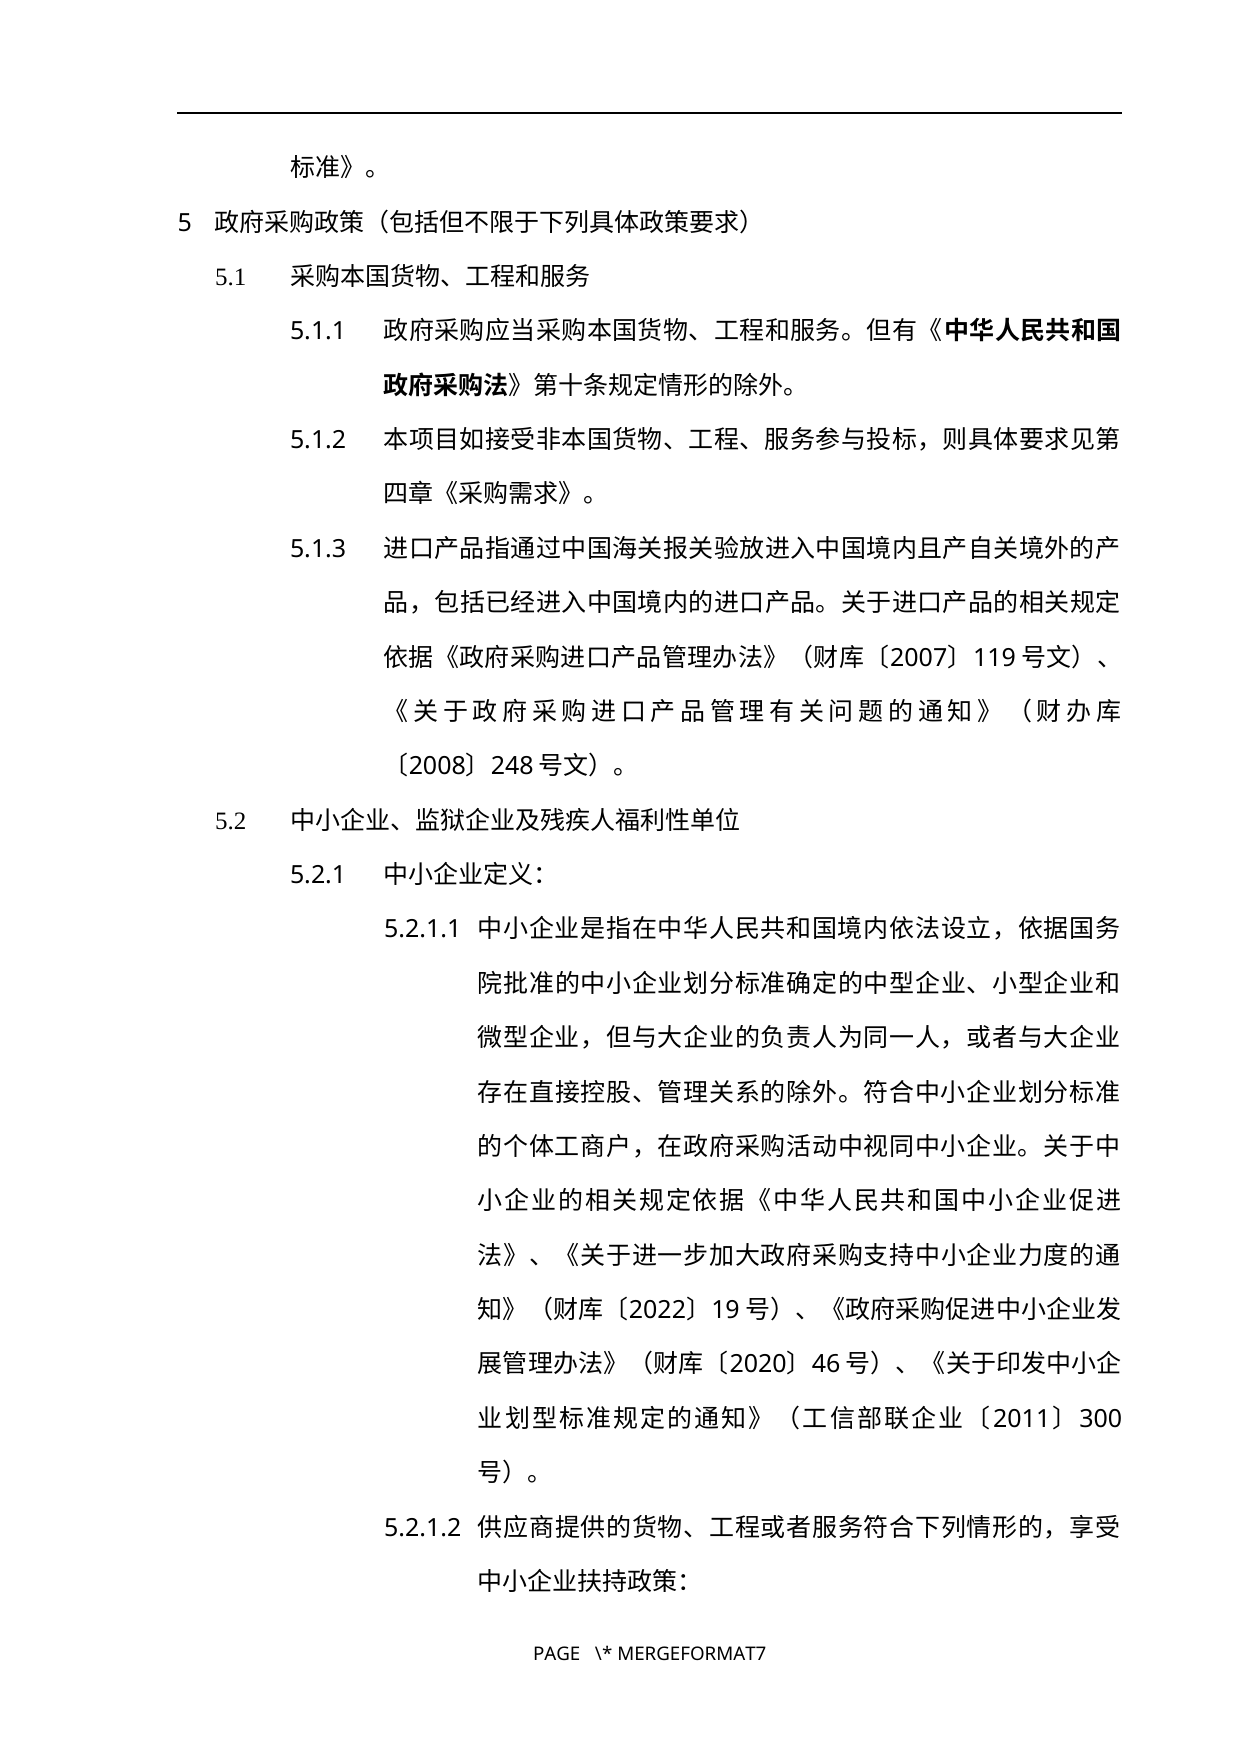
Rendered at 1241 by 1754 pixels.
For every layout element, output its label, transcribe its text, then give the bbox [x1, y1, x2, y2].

list 政府采购应当采购本国货物、工程和服务。但有《中华人民共和国政府采购法》第十条规定情形的除外。 [290, 311, 1122, 401]
list 采购本国货物、工程和服务 [215, 256, 1122, 293]
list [215, 148, 1122, 184]
list 中小企业定义： [290, 854, 1122, 891]
list 供应商提供的货物、工程或者服务符合下列情形的，享受中小企业扶持政策： [384, 1507, 1122, 1598]
list 中小企业、监狱企业及残疾人福利性单位 [215, 800, 1122, 836]
list 进口产品指通过中国海关报关验放进入中国境内且产自关境外的产品，包括已经进入中国境内的进口产品。关于进口产品的相关规定依据《政府采购进口产品管理办法》（财库〔2007〕119号文）、《关于政府采购进口产品管理有关问题的通知》（财办库〔2008〕248号文）。 [290, 528, 1122, 782]
list 政府采购政策（包括但不限于下列具体政策要求） [177, 202, 1122, 238]
list 本项目如接受非本国货物、工程、服务参与投标，则具体要求见第四章《采购需求》。 [290, 419, 1122, 510]
list 中小企业是指在中华人民共和国境内依法设立，依据国务院批准的中小企业划分标准确定的中型企业、小型企业和微型企业，但与大企业的负责人为同一人，或者与大企业存在直接控股、管理关系的除外。符合中小企业划分标准的个体工商户，在政府采购活动中视同中小企业。关于中小企业的相关规定依据《中华人民共和国中小企业促进法》、《关于进一步加大政府采购支持中小企业力度的通知》（财库〔2022〕19号）、《政府采购促进中小企业发展管理办法》（财库〔2020〕46号）、《关于印发中小企业划型标准规定的通知》（工信部联企业〔2011〕300 号）。 [384, 909, 1122, 1489]
